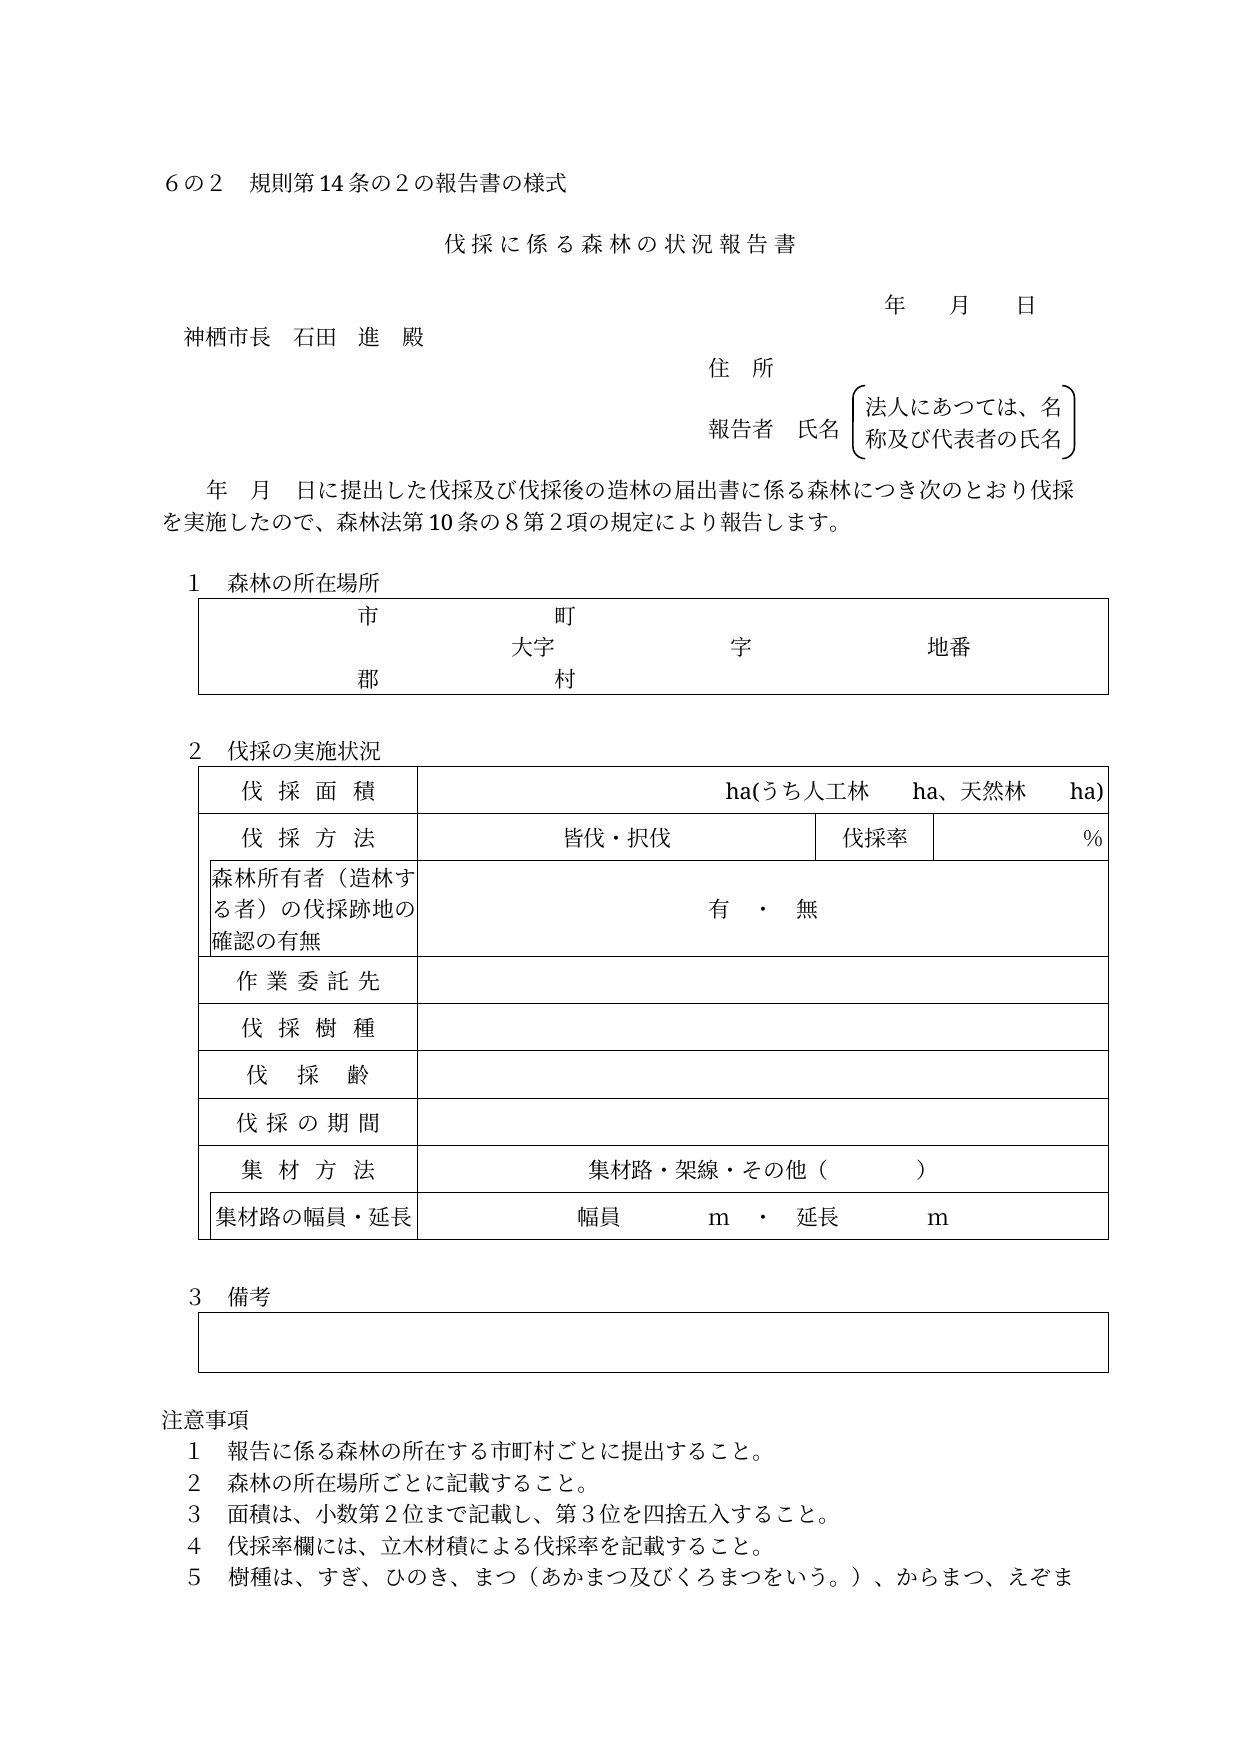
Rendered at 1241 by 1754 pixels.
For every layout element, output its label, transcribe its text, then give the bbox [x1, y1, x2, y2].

table_header ha(うち人工林 ha、天然林 ha) [418, 767, 1108, 813]
text １ 森林の所在場所 [162, 567, 1079, 598]
text 年 月 日に提出した伐採及び伐採後の造林の届出書に係る森林につき次のとおり伐採を実施したので、森林法第10条の８第２項の規定により報告します。 [162, 474, 1079, 537]
text ２ 森林の所在場所ごとに記載すること。 [183, 1466, 1079, 1497]
table_cell 有 ・ 無 [418, 861, 1108, 956]
table_header 市 町 大字 字 地番 郡 村 [199, 599, 1108, 693]
table_cell [418, 1004, 1108, 1050]
text ３ 面積は、小数第２位まで記載し、第３位を四捨五入すること。 [183, 1497, 1079, 1529]
text １ 報告に係る森林の所在する市町村ごとに提出すること。 [183, 1434, 1079, 1466]
table_cell 幅員 ｍ ・ 延長 ｍ [418, 1193, 1108, 1239]
table_cell 伐採率 [816, 814, 933, 860]
text 報告者 氏名 [854, 412, 1073, 444]
table_cell [418, 1099, 1108, 1145]
table_cell [199, 860, 210, 956]
table_cell 集材方法 [199, 1146, 417, 1192]
text 神栖市長 石田 進 殿 [162, 320, 1079, 351]
table_cell [199, 1192, 210, 1239]
table_cell [418, 1051, 1108, 1097]
text ４ 伐採率欄には、立木材積による伐採率を記載すること。 [183, 1529, 1079, 1560]
table_header [199, 1313, 1108, 1372]
table_cell 伐採樹種 [199, 1004, 417, 1050]
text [183, 1560, 1079, 1592]
table_cell [418, 957, 1108, 1003]
text 年 月 日 [162, 288, 1079, 320]
table_cell ％ [934, 814, 1108, 860]
text ６の２ 規則第14条の２の報告書の様式 [162, 166, 1079, 197]
table_cell 集材路・架線・その他（ ） [418, 1146, 1108, 1192]
table_header 伐採面積 [199, 767, 417, 813]
text 報告者 氏名 [162, 412, 852, 444]
text ３ 備考 [162, 1280, 1079, 1312]
table_cell 伐採齢 [199, 1051, 417, 1097]
table_cell 伐採の期間 [199, 1099, 417, 1145]
table_cell 作業委託先 [199, 957, 417, 1003]
text 伐 採 に 係 る 森 林 の 状 況 報 告 書 [162, 227, 1079, 258]
text 住 所 [162, 351, 1079, 383]
table_cell 伐採方法 [199, 814, 417, 860]
table_cell 皆伐・択伐 [418, 814, 815, 860]
table_cell 森林所有者（造林する者）の伐採跡地の確認の有無 [211, 861, 417, 956]
text 注意事項 [162, 1403, 1079, 1434]
text ２ 伐採の実施状況 [162, 734, 1079, 766]
table_cell 集材路の幅員・延長 [211, 1193, 417, 1239]
